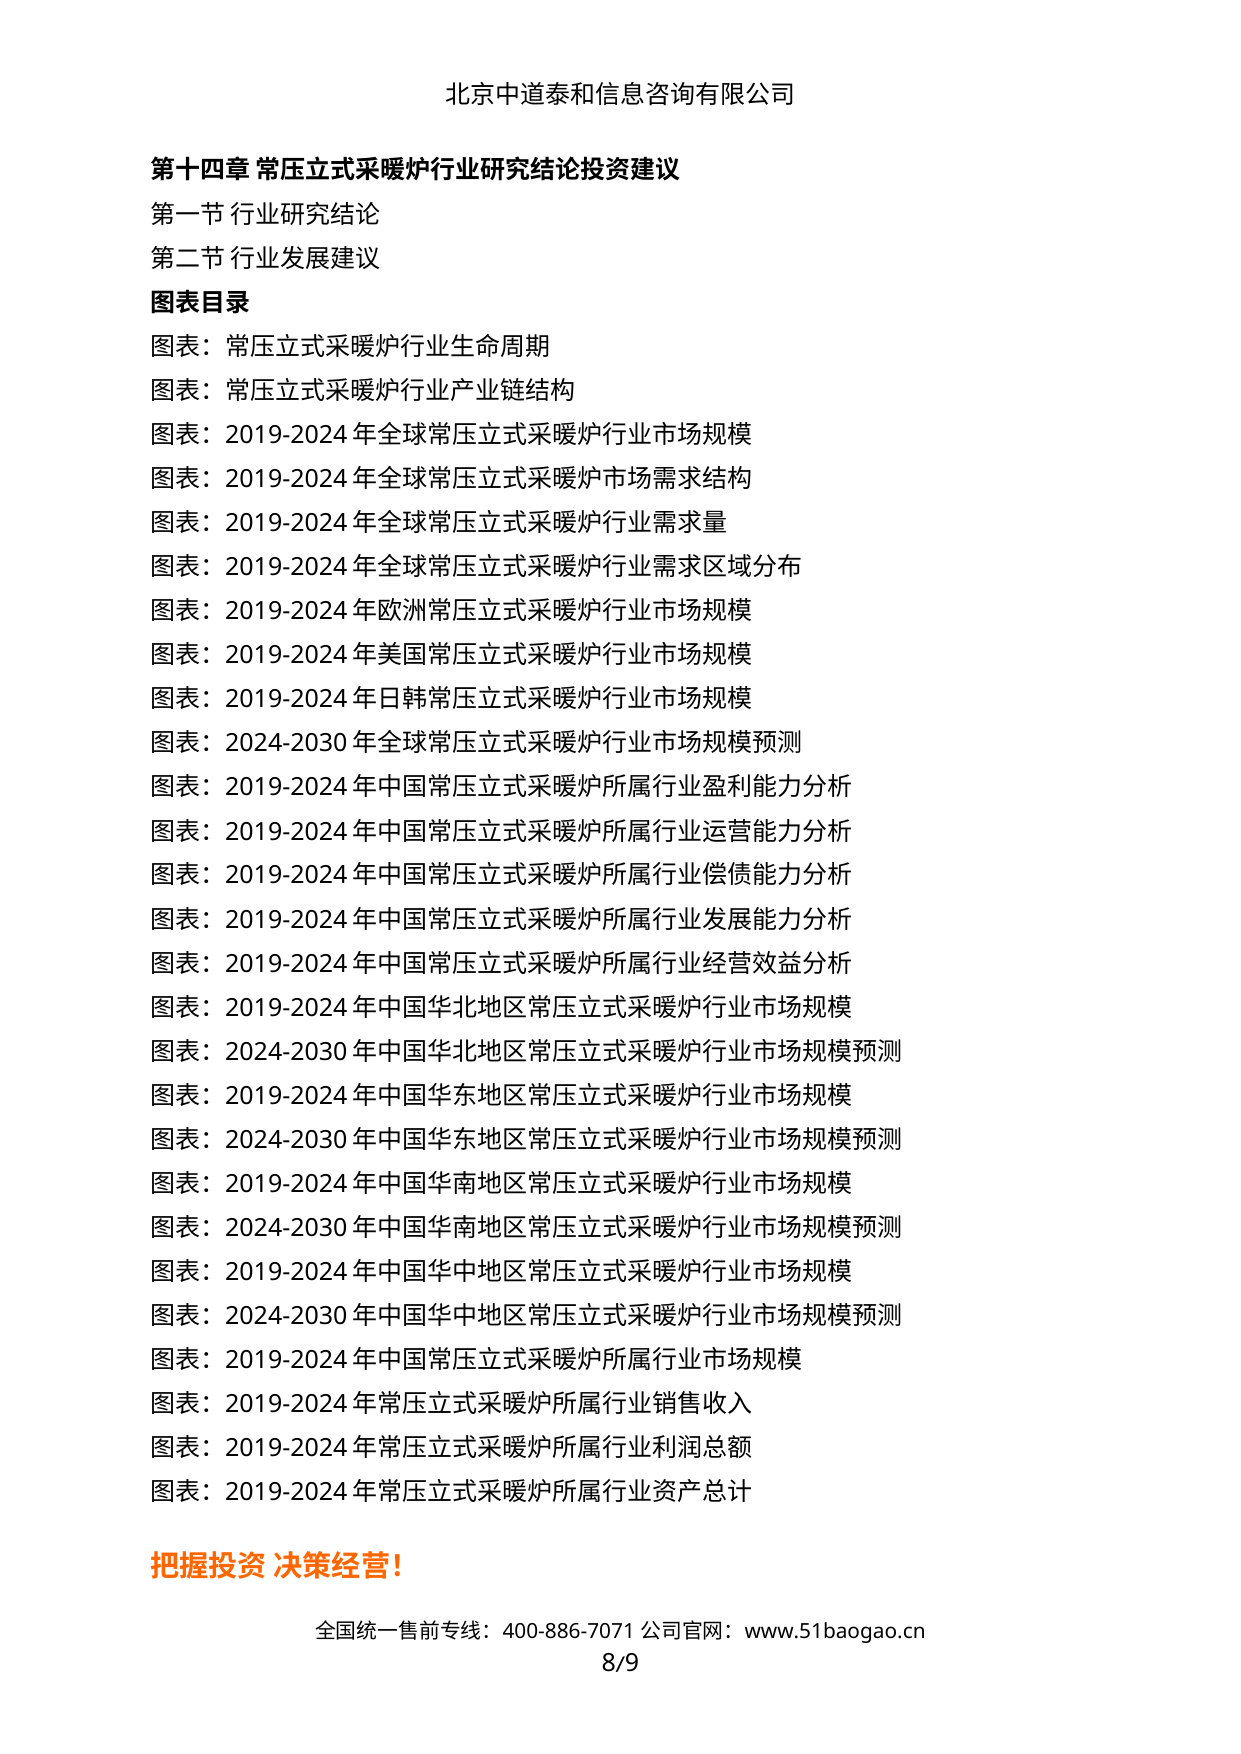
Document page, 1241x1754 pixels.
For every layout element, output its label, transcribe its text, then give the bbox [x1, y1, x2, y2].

text 图表目录 [150, 282, 1090, 318]
text 图表：2024-2030年全球常压立式采暖炉行业市场规模预测 [150, 723, 1090, 759]
text 图表：2019-2024年中国常压立式采暖炉所属行业市场规模 [150, 1340, 1090, 1376]
text 图表：2024-2030年中国华北地区常压立式采暖炉行业市场规模预测 [150, 1031, 1090, 1067]
text 图表：2019-2024年中国华东地区常压立式采暖炉行业市场规模 [150, 1075, 1090, 1112]
text 图表：常压立式采暖炉行业产业链结构 [150, 370, 1090, 407]
text 图表：常压立式采暖炉行业生命周期 [150, 326, 1090, 362]
text 第一节 行业研究结论 [150, 194, 1090, 230]
text 图表：2019-2024年常压立式采暖炉所属行业销售收入 [150, 1384, 1090, 1420]
text 第二节 行业发展建议 [150, 238, 1090, 274]
text 图表：2019-2024年日韩常压立式采暖炉行业市场规模 [150, 679, 1090, 715]
text 图表：2019-2024年中国华中地区常压立式采暖炉行业市场规模 [150, 1252, 1090, 1288]
text 图表：2024-2030年中国华东地区常压立式采暖炉行业市场规模预测 [150, 1119, 1090, 1156]
text 图表：2019-2024年全球常压立式采暖炉行业需求区域分布 [150, 547, 1090, 583]
text 图表：2019-2024年中国常压立式采暖炉所属行业发展能力分析 [150, 899, 1090, 935]
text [150, 1508, 1090, 1584]
text 图表：2019-2024年常压立式采暖炉所属行业资产总计 [150, 1472, 1090, 1508]
text 图表：2019-2024年中国常压立式采暖炉所属行业盈利能力分析 [150, 767, 1090, 803]
text 图表：2024-2030年中国华中地区常压立式采暖炉行业市场规模预测 [150, 1296, 1090, 1332]
text 图表：2019-2024年中国常压立式采暖炉所属行业经营效益分析 [150, 943, 1090, 979]
text 图表：2019-2024年全球常压立式采暖炉行业需求量 [150, 502, 1090, 539]
text 图表：2019-2024年全球常压立式采暖炉市场需求结构 [150, 458, 1090, 495]
text 图表：2019-2024年中国华北地区常压立式采暖炉行业市场规模 [150, 987, 1090, 1023]
text 第十四章 常压立式采暖炉行业研究结论投资建议 [150, 150, 1090, 186]
text 图表：2019-2024年中国华南地区常压立式采暖炉行业市场规模 [150, 1163, 1090, 1200]
text 图表：2019-2024年中国常压立式采暖炉所属行业偿债能力分析 [150, 855, 1090, 891]
text 图表：2019-2024年美国常压立式采暖炉行业市场规模 [150, 635, 1090, 671]
text 图表：2019-2024年全球常压立式采暖炉行业市场规模 [150, 414, 1090, 451]
text 图表：2019-2024年常压立式采暖炉所属行业利润总额 [150, 1428, 1090, 1464]
text 图表：2024-2030年中国华南地区常压立式采暖炉行业市场规模预测 [150, 1207, 1090, 1244]
text 图表：2019-2024年欧洲常压立式采暖炉行业市场规模 [150, 591, 1090, 627]
text 图表：2019-2024年中国常压立式采暖炉所属行业运营能力分析 [150, 811, 1090, 847]
